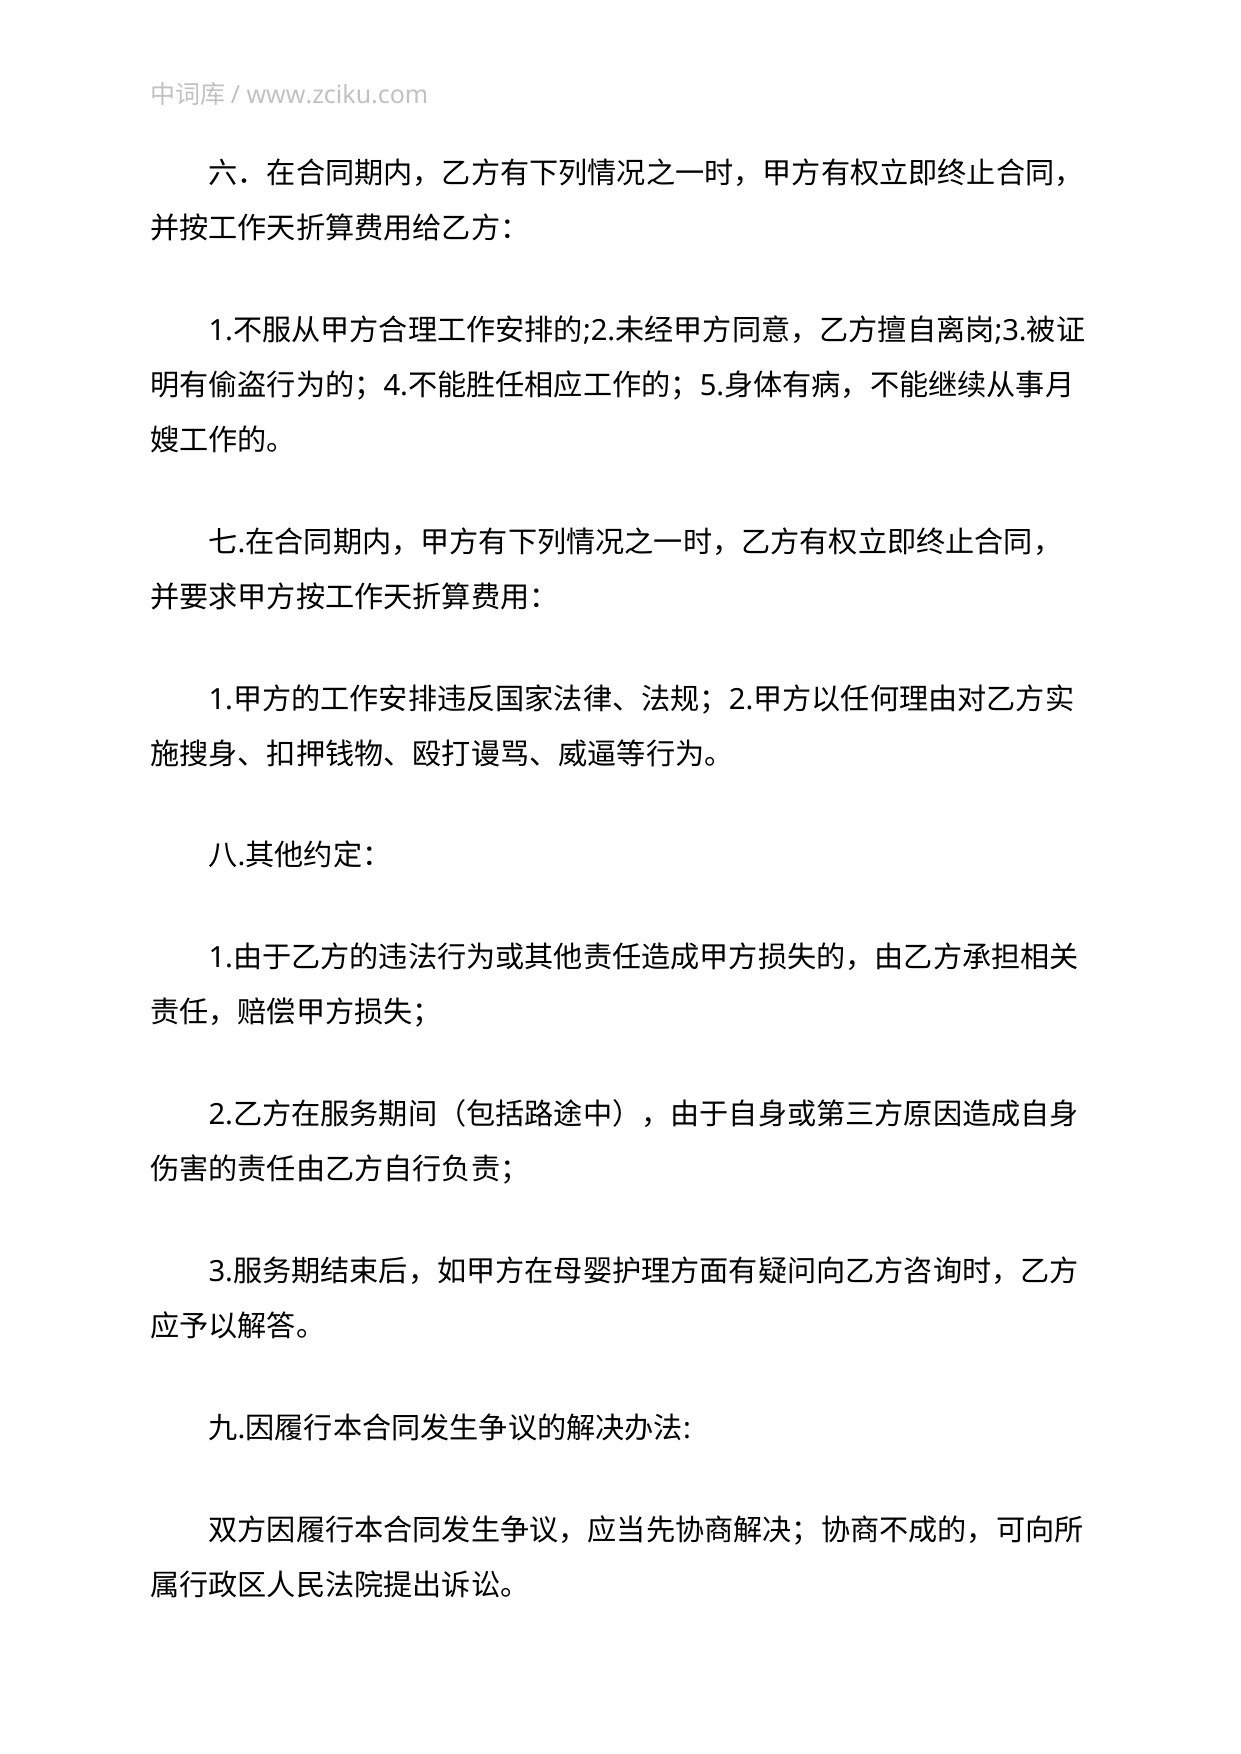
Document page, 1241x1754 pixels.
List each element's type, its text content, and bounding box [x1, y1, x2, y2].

text 六．在合同期内，乙方有下列情况之一时，甲方有权立即终止合同，并按工作天折算费用给乙方： [150, 150, 1090, 247]
text 七.在合同期内，甲方有下列情况之一时，乙方有权立即终止合同，并要求甲方按工作天折算费用： [150, 518, 1090, 616]
text 八.其他约定： [150, 832, 1090, 874]
text 九.因履行本合同发生争议的解决办法: [150, 1404, 1090, 1447]
text 1.甲方的工作安排违反国家法律、法规；2.甲方以任何理由对乙方实施搜身、扣押钱物、殴打谩骂、威逼等行为。 [150, 675, 1090, 772]
text 3.服务期结束后，如甲方在母婴护理方面有疑问向乙方咨询时，乙方应予以解答。 [150, 1247, 1090, 1345]
text 2.乙方在服务期间（包括路途中），由于自身或第三方原因造成自身伤害的责任由乙方自行负责； [150, 1091, 1090, 1188]
text 双方因履行本合同发生争议，应当先协商解决；协商不成的，可向所属行政区人民法院提出诉讼。 [150, 1506, 1090, 1603]
text 1.由于乙方的违法行为或其他责任造成甲方损失的，由乙方承担相关责任，赔偿甲方损失； [150, 934, 1090, 1031]
text 1.不服从甲方合理工作安排的;2.未经甲方同意，乙方擅自离岗;3.被证明有偷盗行为的；4.不能胜任相应工作的；5.身体有病，不能继续从事月嫂工作的。 [150, 307, 1090, 459]
